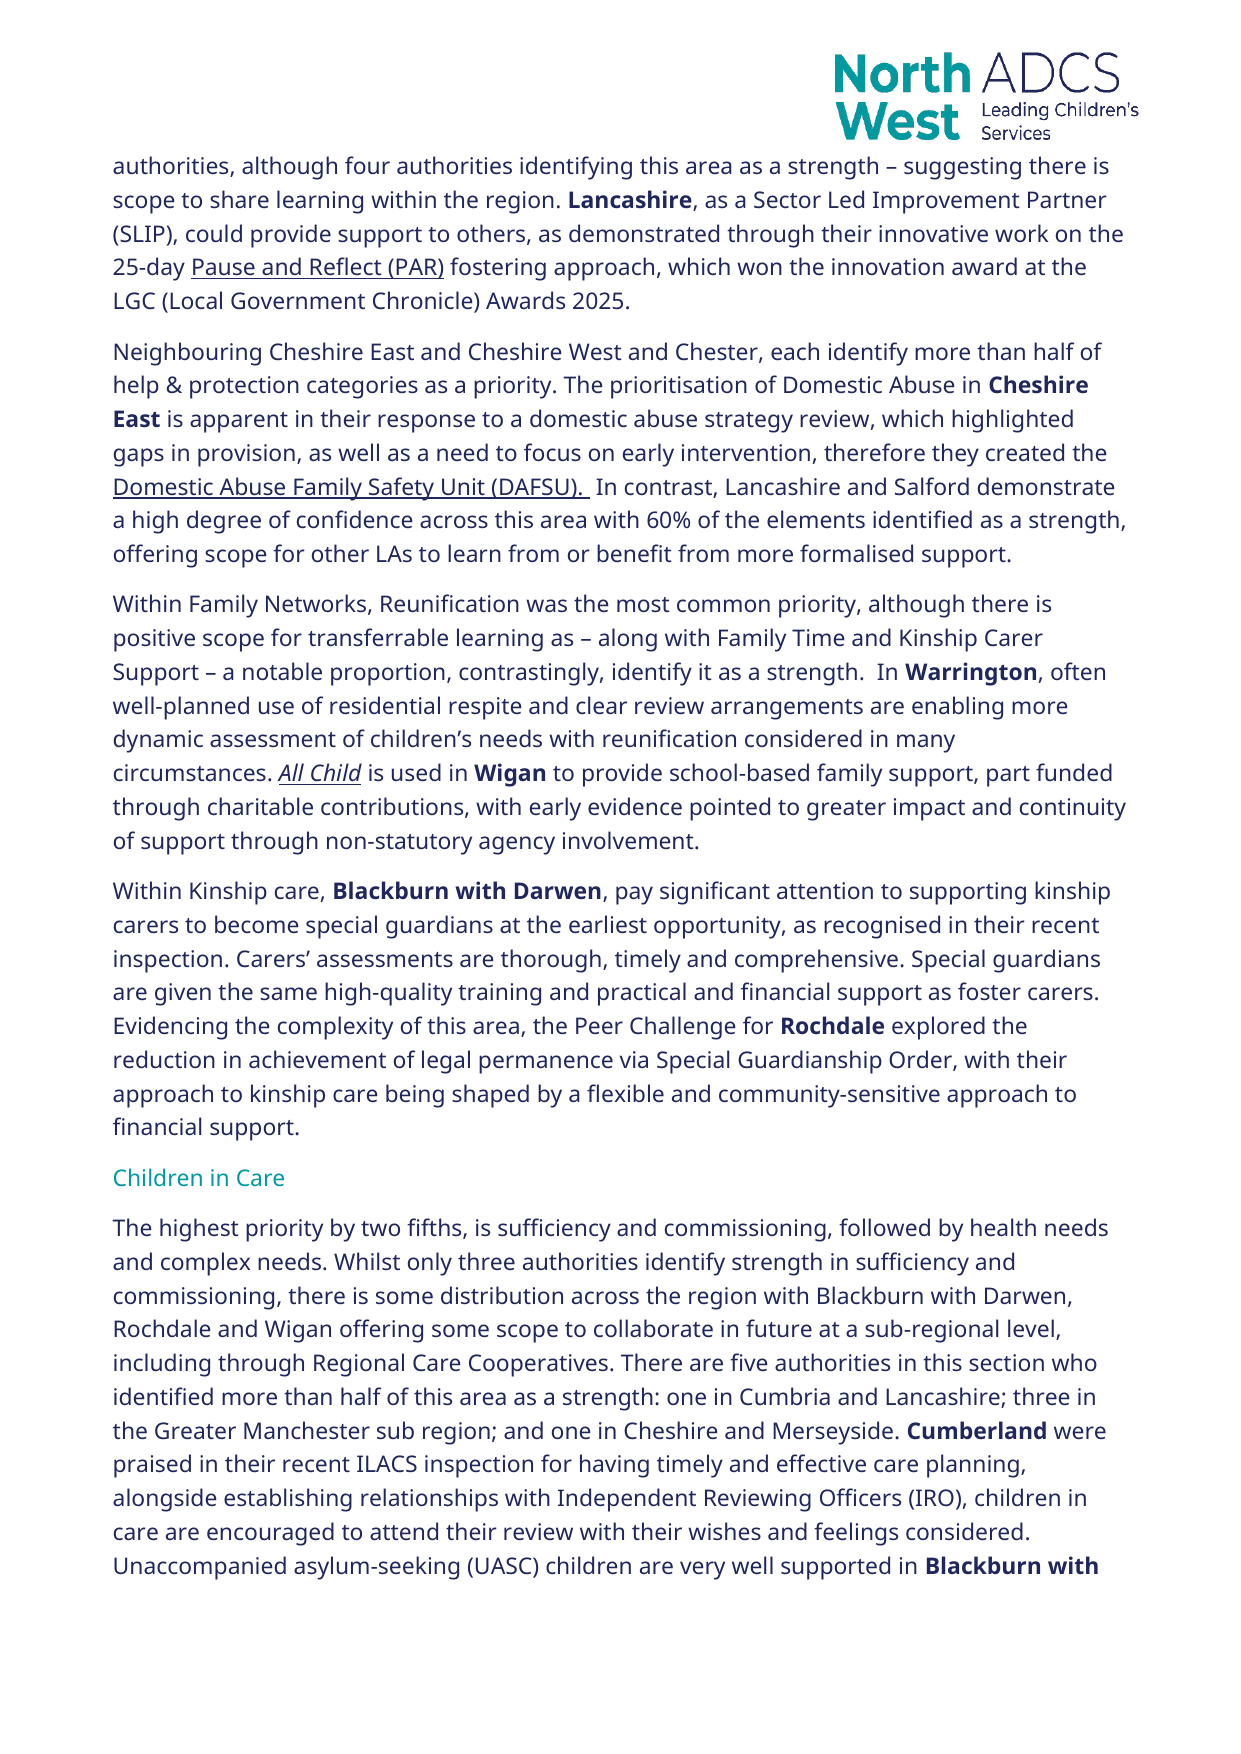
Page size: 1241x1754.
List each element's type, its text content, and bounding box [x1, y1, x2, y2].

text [112, 150, 1128, 316]
text Within Family Networks, Reunification was the most common priority, although there is positive scope for transferrable learning as – along with Family Time and Kinship Carer Support – a notable proportion, contrastingly, identify it as a strength. In Warrington, often well-planned use of residential respite and clear review arrangements are enabling more dynamic assessment of children’s needs with reunification considered in many circumstances. All Child is used in Wigan to provide school-based family support, part funded through charitable contributions, with early evidence pointed to greater impact and continuity of support through non-statutory agency involvement. [112, 588, 1128, 856]
text Neighbouring Cheshire East and Cheshire West and Chester, each identify more than half of help & protection categories as a priority. The prioritisation of Domestic Abuse in Cheshire East is apparent in their response to a domestic abuse strategy review, which highlighted gaps in provision, as well as a need to focus on early intervention, therefore they created the Domestic Abuse Family Safety Unit (DAFSU). In contrast, Lancashire and Salford demonstrate a high degree of confidence across this area with 60% of the elements identified as a strength, offering scope for other LAs to learn from or benefit from more formalised support. [112, 335, 1128, 569]
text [112, 1212, 1128, 1581]
text Children in Care [112, 1162, 1128, 1193]
picture [825, 38, 1148, 154]
text Within Kinship care, Blackburn with Darwen, pay significant attention to supporting kinship carers to become special guardians at the earliest opportunity, as recognised in their recent inspection. Carers’ assessments are thorough, timely and comprehensive. Special guardians are given the same high-quality training and practical and financial support as foster carers. Evidencing the complexity of this area, the Peer Challenge for Rochdale explored the reduction in achievement of legal permanence via Special Guardianship Order, with their approach to kinship care being shaped by a flexible and community-sensitive approach to financial support. [112, 875, 1128, 1142]
